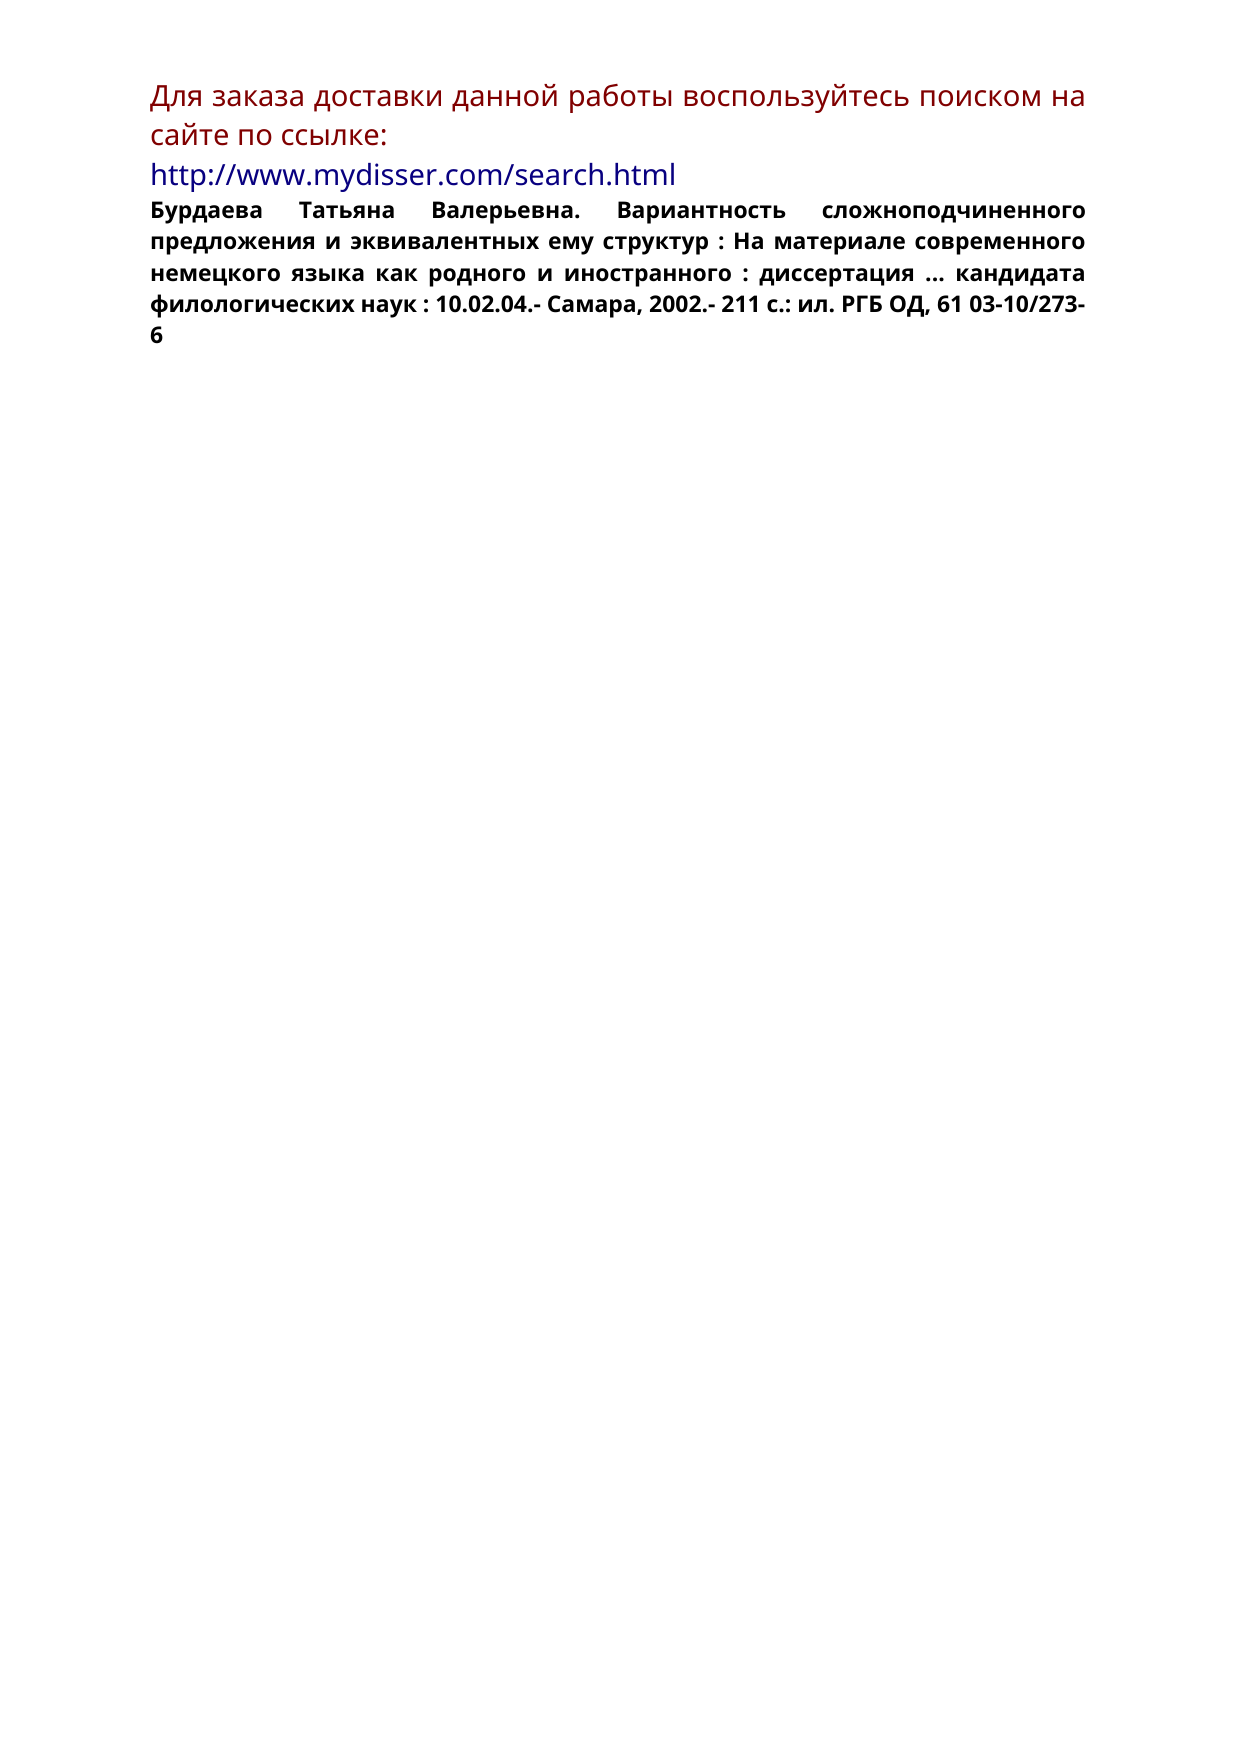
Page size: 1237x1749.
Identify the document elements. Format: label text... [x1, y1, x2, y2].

text Бурдаева Татьяна Валерьевна. Вариантность сложноподчиненного предложения и эквивалентных ему структур : На материале современного немецкого языка как родного и иностранного : диссертация ... кандидата филологических наук : 10.02.04.- Самара, 2002.- 211 с.: ил. РГБ ОД, 61 03-10/273-6 [150, 194, 1086, 350]
